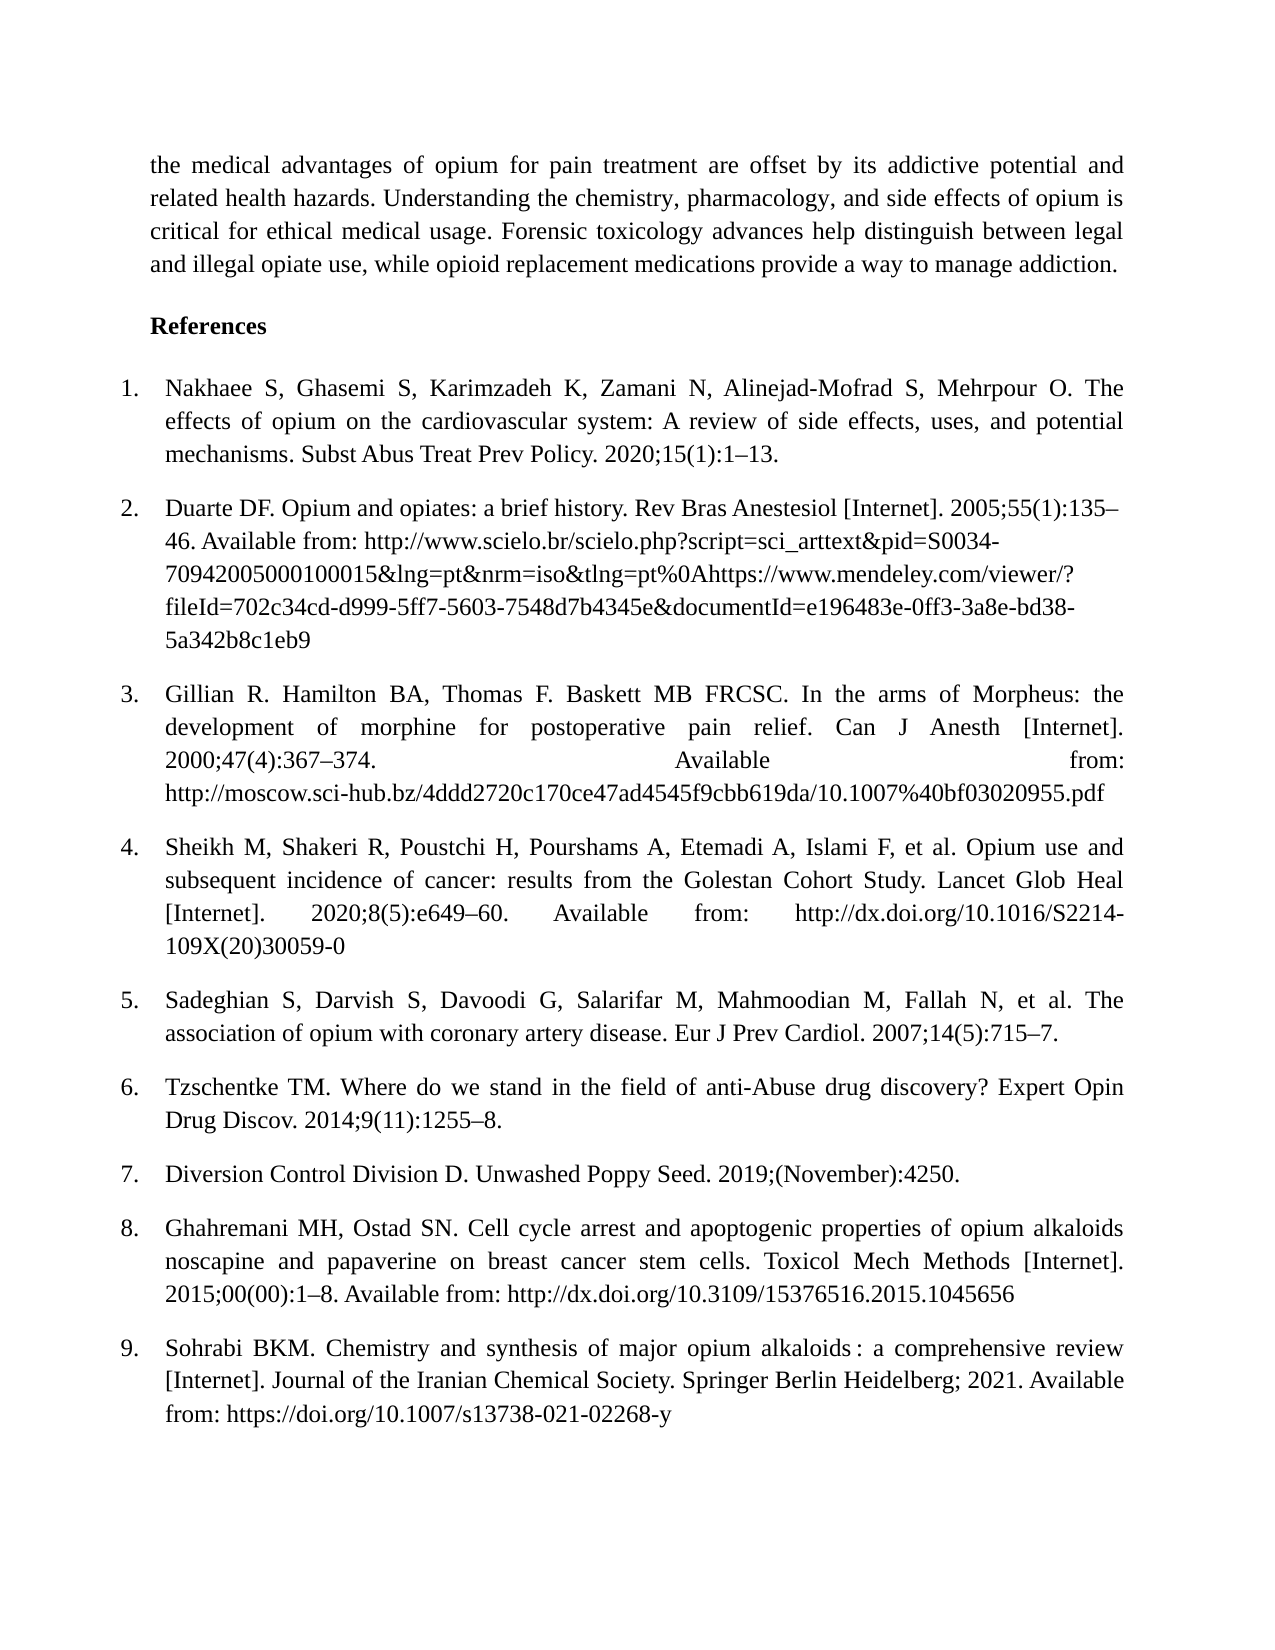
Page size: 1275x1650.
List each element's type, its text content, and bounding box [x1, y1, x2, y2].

text 8. Ghahremani MH, Ostad SN. Cell cycle arrest and apoptogenic properties of opium alkaloids noscapine and papaverine on breast cancer stem cells. Toxicol Mech Methods [Internet]. 2015;00(00):1–8. Available from: http://dx.doi.org/10.3109/15376516.2015.1045656 [120, 1213, 1125, 1307]
text 9. Sohrabi BKM. Chemistry and synthesis of major opium alkaloids : a comprehensive review [Internet]. Journal of the Iranian Chemical Society. Springer Berlin Heidelberg; 2021. Available from: https://doi.org/10.1007/s13738-021-02268-y [120, 1333, 1125, 1427]
text 3. Gillian R. Hamilton BA, Thomas F. Baskett MB FRCSC. In the arms of Morpheus: the development of morphine for postoperative pain relief. Can J Anesth [Internet]. 2000;47(4):367–374. Available from: http://moscow.sci-hub.bz/4ddd2720c170ce47ad4545f9cbb619da/10.1007%40bf03020955.pdf [120, 679, 1125, 807]
text 1. Nakhaee S, Ghasemi S, Karimzadeh K, Zamani N, Alinejad-Mofrad S, Mehrpour O. The effects of opium on the cardiovascular system: A review of side effects, uses, and potential mechanisms. Subst Abus Treat Prev Policy. 2020;15(1):1–13. [120, 373, 1125, 468]
text 6. Tzschentke TM. Where do we stand in the field of anti-Abuse drug discovery? Expert Opin Drug Discov. 2014;9(11):1255–8. [120, 1072, 1125, 1134]
text 7. Diversion Control Division D. Unwashed Poppy Seed. 2019;(November):4250. [120, 1159, 1125, 1188]
text References [150, 311, 1125, 340]
text 5. Sadeghian S, Darvish S, Davoodi G, Salarifar M, Mahmoodian M, Fallah N, et al. The association of opium with coronary artery disease. Eur J Prev Cardiol. 2007;14(5):715–7. [120, 985, 1125, 1047]
text 4. Sheikh M, Shakeri R, Poustchi H, Pourshams A, Etemadi A, Islami F, et al. Opium use and subsequent incidence of cancer: results from the Golestan Cohort Study. Lancet Glob Heal [Internet]. 2020;8(5):e649–60. Available from: http://dx.doi.org/10.1016/S2214-109X(20)30059-0 [120, 832, 1125, 960]
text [150, 150, 1125, 278]
text 2. Duarte DF. Opium and opiates: a brief history. Rev Bras Anestesiol [Internet]. 2005;55(1):135–46. Available from: http://www.scielo.br/scielo.php?script=sci_arttext&pid=S0034-70942005000100015&lng=pt&nrm=iso&tlng=pt%0Ahttps://www.mendeley.com/viewer/?fileId=702c34cd-d999-5ff7-5603-7548d7b4345e&documentId=e196483e-0ff3-3a8e-bd38-5a342b8c1eb9 [120, 493, 1125, 654]
